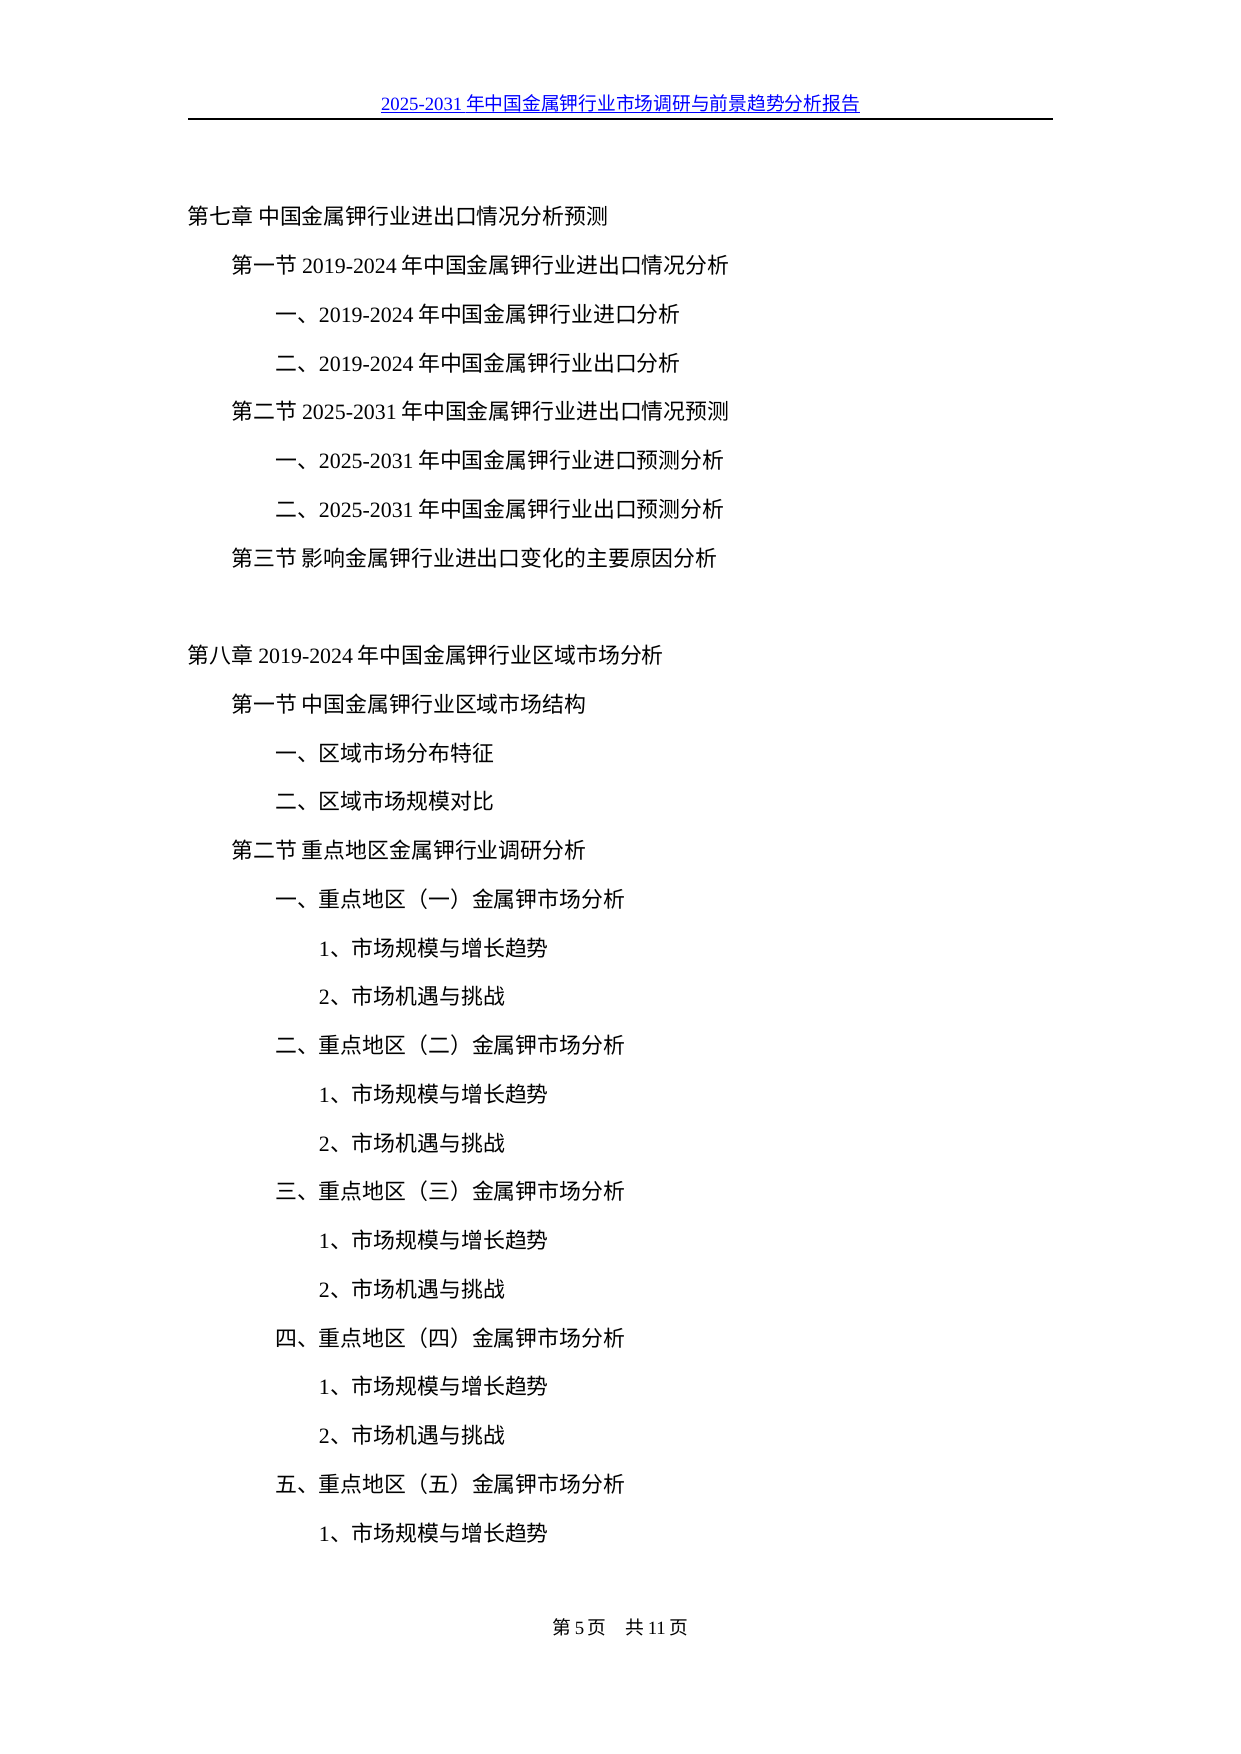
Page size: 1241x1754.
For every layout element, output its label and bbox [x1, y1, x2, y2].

text [187, 150, 1053, 1548]
